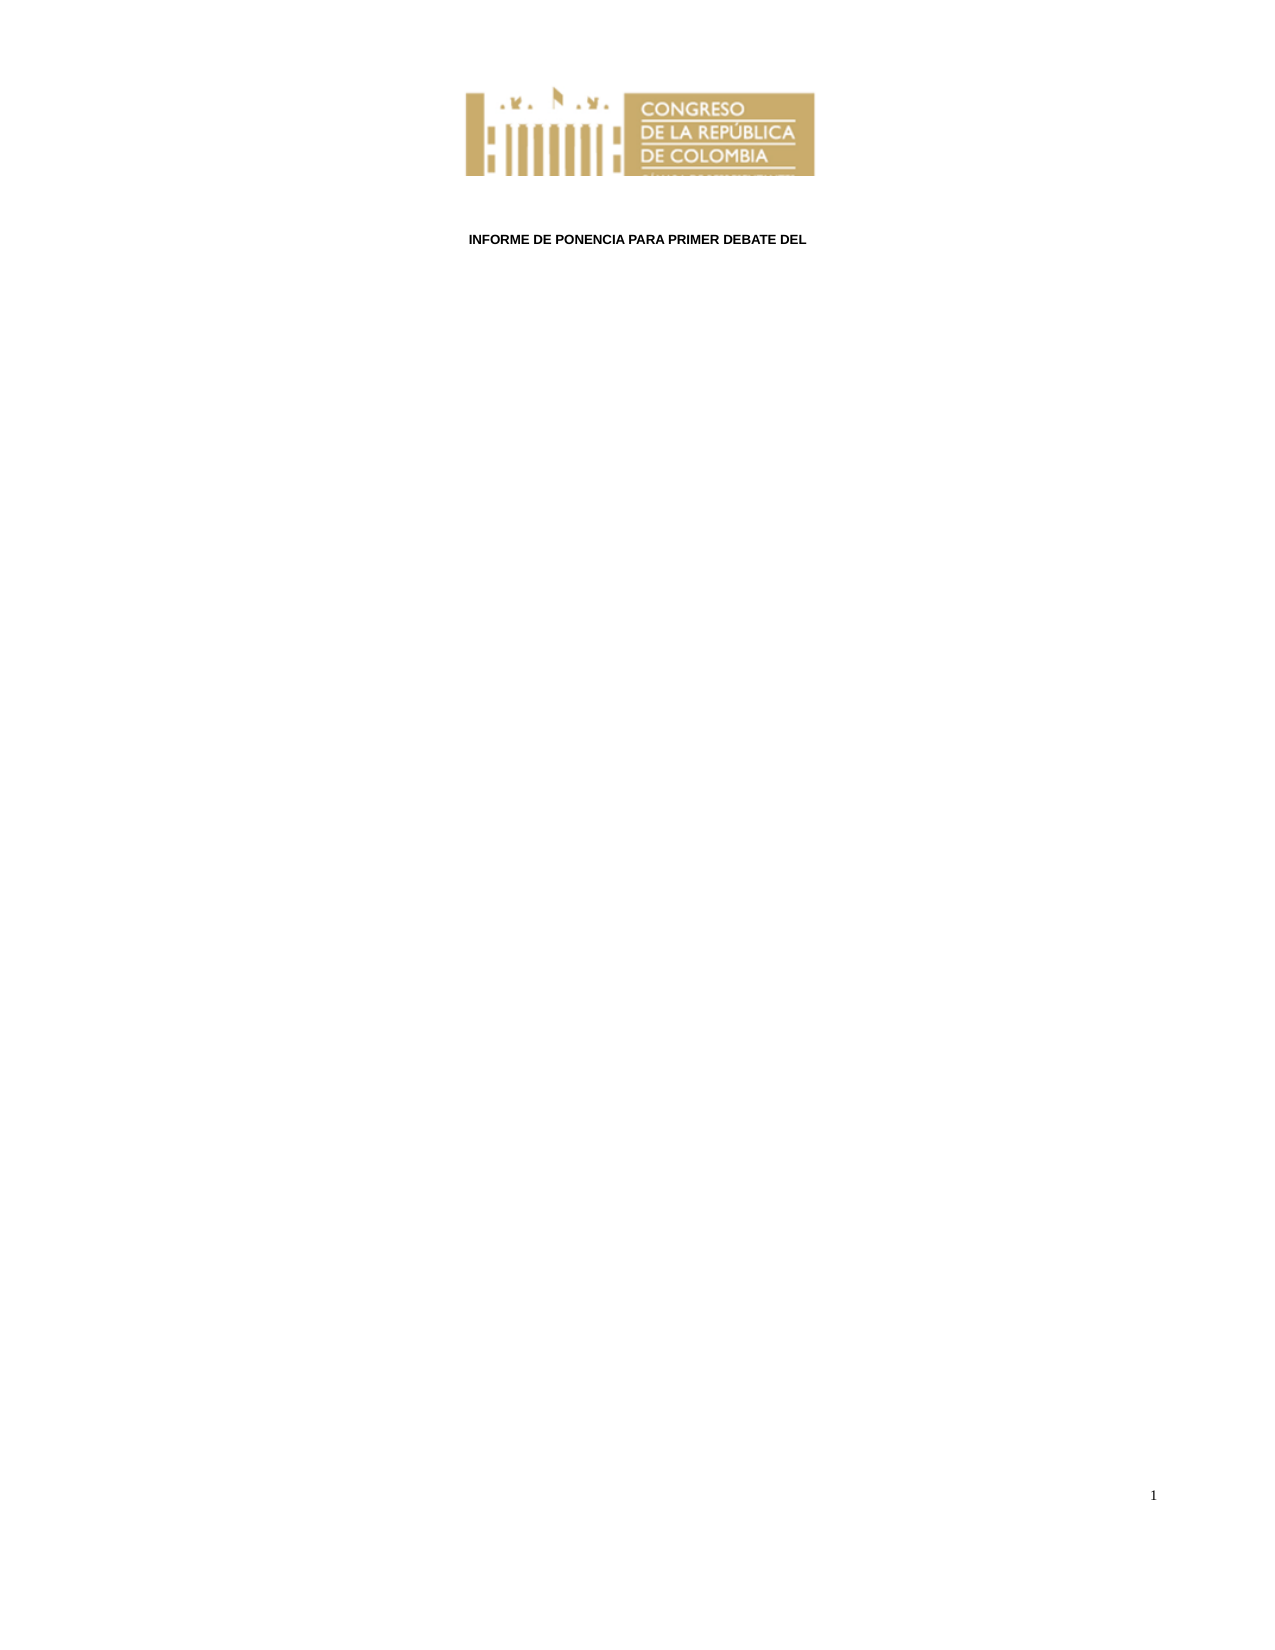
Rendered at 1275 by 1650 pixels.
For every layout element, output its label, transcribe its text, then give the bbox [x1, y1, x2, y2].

text INFORME DE PONENCIA PARA PRIMER DEBATE DEL [118, 176, 1157, 248]
picture [430, 69, 845, 176]
